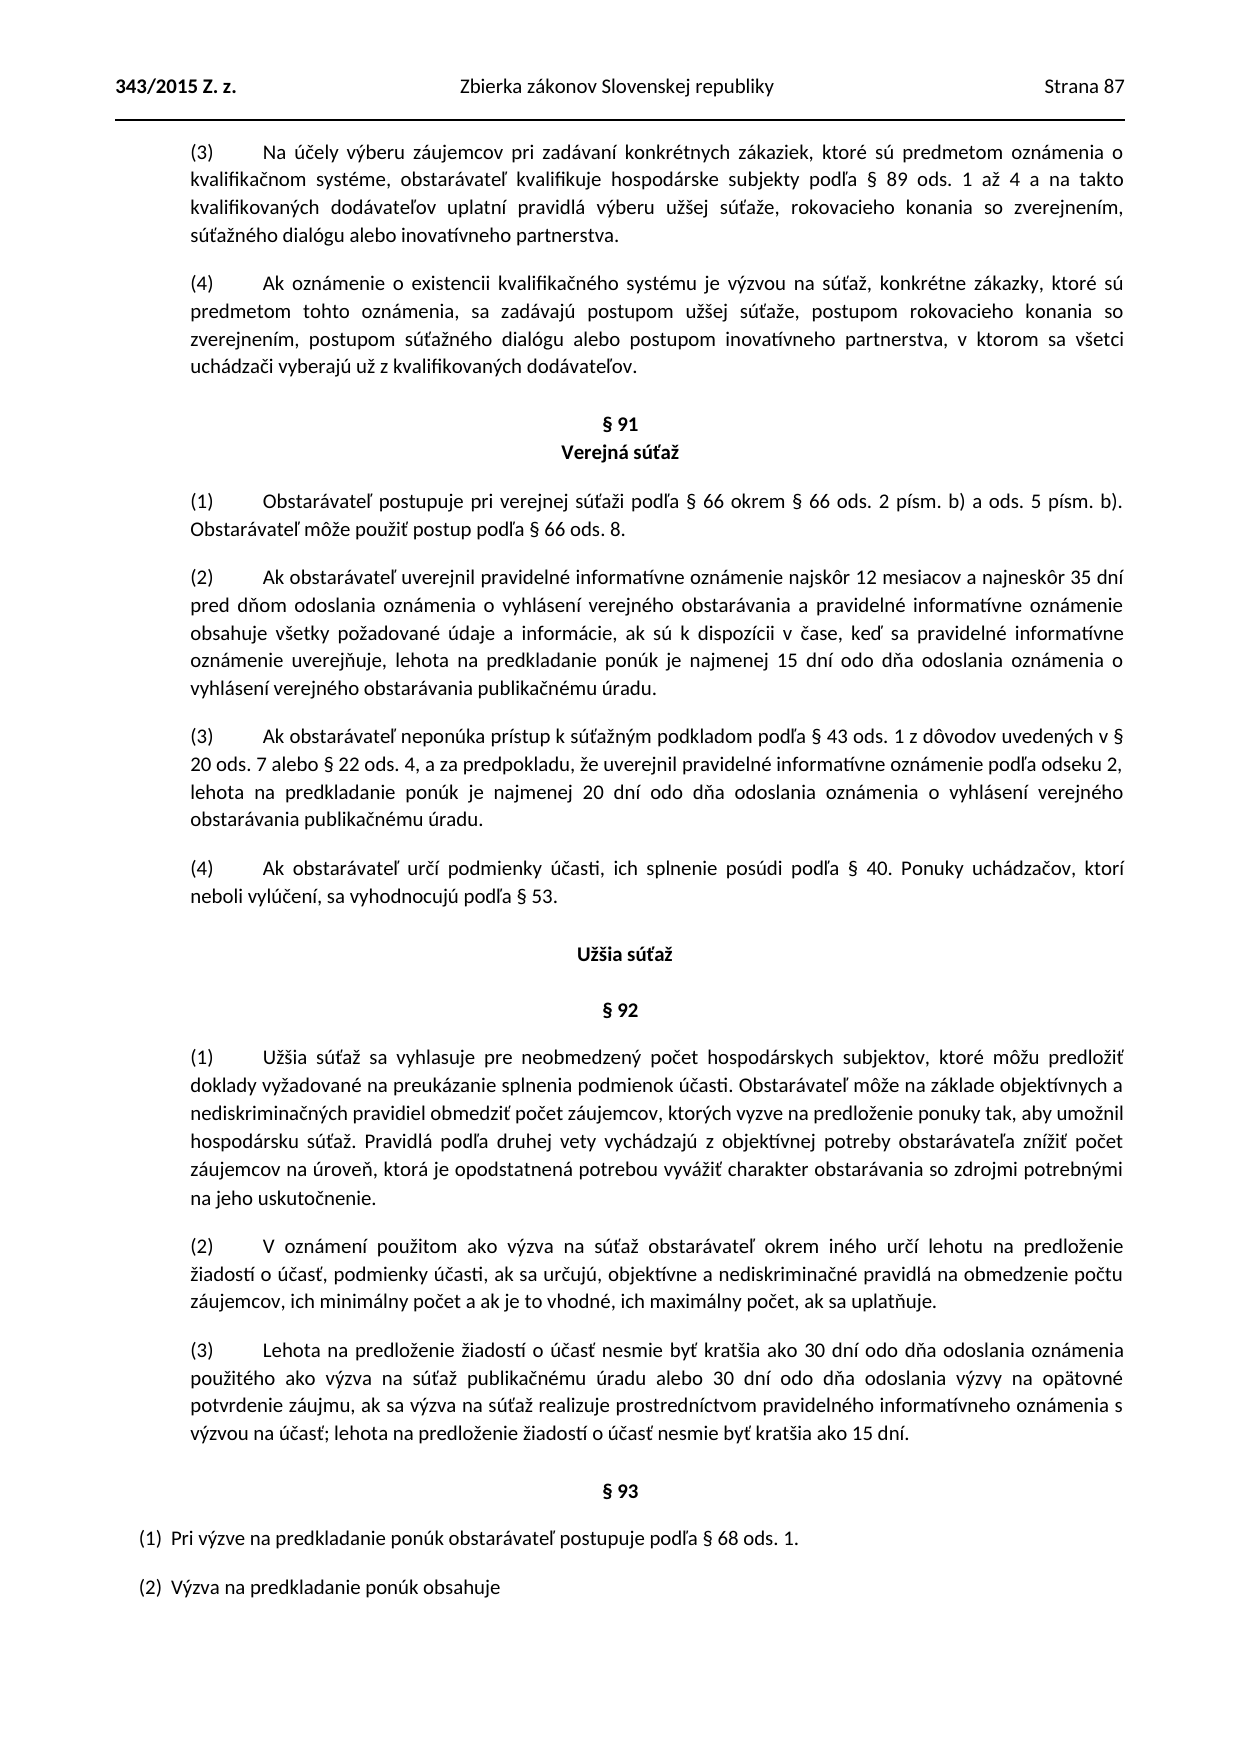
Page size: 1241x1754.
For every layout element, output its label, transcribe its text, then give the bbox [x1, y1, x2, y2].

text Verejná súťaž [144, 439, 1096, 465]
text Užšia súťaž [144, 941, 1105, 966]
text § 91 [144, 411, 1096, 437]
list Pri výzve na predkladanie ponúk obstarávateľ postupuje podľa § 68 ods. 1. [139, 1525, 1125, 1551]
list Ak obstarávateľ určí podmienky účasti, ich splnenie posúdi podľa § 40. Ponuky uchádzačov, ktorí neboli vylúčení, sa vyhodnocujú podľa § 53. [190, 855, 1125, 908]
text § 93 [144, 1478, 1096, 1503]
list Ak obstarávateľ neponúka prístup k súťažným podkladom podľa § 43 ods. 1 z dôvodov uvedených v § 20 ods. 7 alebo § 22 ods. 4, a za predpokladu, že uverejnil pravidelné informatívne oznámenie podľa odseku 2, lehota na predkladanie ponúk je najmenej 20 dní odo dňa odoslania oznámenia o vyhlásení verejného obstarávania publikačnému úradu. [190, 724, 1125, 832]
list Výzva na predkladanie ponúk obsahuje [139, 1574, 1125, 1599]
list Na účely výberu záujemcov pri zadávaní konkrétnych zákaziek, ktoré sú predmetom oznámenia o kvalifikačnom systéme, obstarávateľ kvalifikuje hospodárske subjekty podľa § 89 ods. 1 až 4 a na takto kvalifikovaných dodávateľov uplatní pravidlá výberu užšej súťaže, rokovacieho konania so zverejnením, súťažného dialógu alebo inovatívneho partnerstva. [190, 139, 1125, 247]
list Ak oznámenie o existencii kvalifikačného systému je výzvou na súťaž, konkrétne zákazky, ktoré sú predmetom tohto oznámenia, sa zadávajú postupom užšej súťaže, postupom rokovacieho konania so zverejnením, postupom súťažného dialógu alebo postupom inovatívneho partnerstva, v ktorom sa všetci uchádzači vyberajú už z kvalifikovaných dodávateľov. [190, 271, 1125, 379]
text § 92 [144, 997, 1096, 1022]
list Lehota na predloženie žiadostí o účasť nesmie byť kratšia ako 30 dní odo dňa odoslania oznámenia použitého ako výzva na súťaž publikačnému úradu alebo 30 dní odo dňa odoslania výzvy na opätovné potvrdenie záujmu, ak sa výzva na súťaž realizuje prostredníctvom pravidelného informatívneho oznámenia s výzvou na účasť; lehota na predloženie žiadostí o účasť nesmie byť kratšia ako 15 dní. [190, 1337, 1125, 1446]
list Obstarávateľ postupuje pri verejnej súťaži podľa § 66 okrem § 66 ods. 2 písm. b) a ods. 5 písm. b). Obstarávateľ môže použiť postup podľa § 66 ods. 8. [190, 488, 1125, 541]
list V oznámení použitom ako výzva na súťaž obstarávateľ okrem iného určí lehotu na predloženie žiadostí o účasť, podmienky účasti, ak sa určujú, objektívne a nediskriminačné pravidlá na obmedzenie počtu záujemcov, ich minimálny počet a ak je to vhodné, ich maximálny počet, ak sa uplatňuje. [190, 1233, 1125, 1314]
list Užšia súťaž sa vyhlasuje pre neobmedzený počet hospodárskych subjektov, ktoré môžu predložiť doklady vyžadované na preukázanie splnenia podmienok účasti. Obstarávateľ môže na základe objektívnych a nediskriminačných pravidiel obmedziť počet záujemcov, ktorých vyzve na predloženie ponuky tak, aby umožnil hospodársku súťaž. Pravidlá podľa druhej vety vychádzajú z objektívnej potreby obstarávateľa znížiť počet záujemcov na úroveň, ktorá je opodstatnená potrebou vyvážiť charakter obstarávania so zdrojmi potrebnými na jeho uskutočnenie. [190, 1044, 1125, 1210]
list Ak obstarávateľ uverejnil pravidelné informatívne oznámenie najskôr 12 mesiacov a najneskôr 35 dní pred dňom odoslania oznámenia o vyhlásení verejného obstarávania a pravidelné informatívne oznámenie obsahuje všetky požadované údaje a informácie, ak sú k dispozícii v čase, keď sa pravidelné informatívne oznámenie uverejňuje, lehota na predkladanie ponúk je najmenej 15 dní odo dňa odoslania oznámenia o vyhlásení verejného obstarávania publikačnému úradu. [190, 564, 1125, 700]
